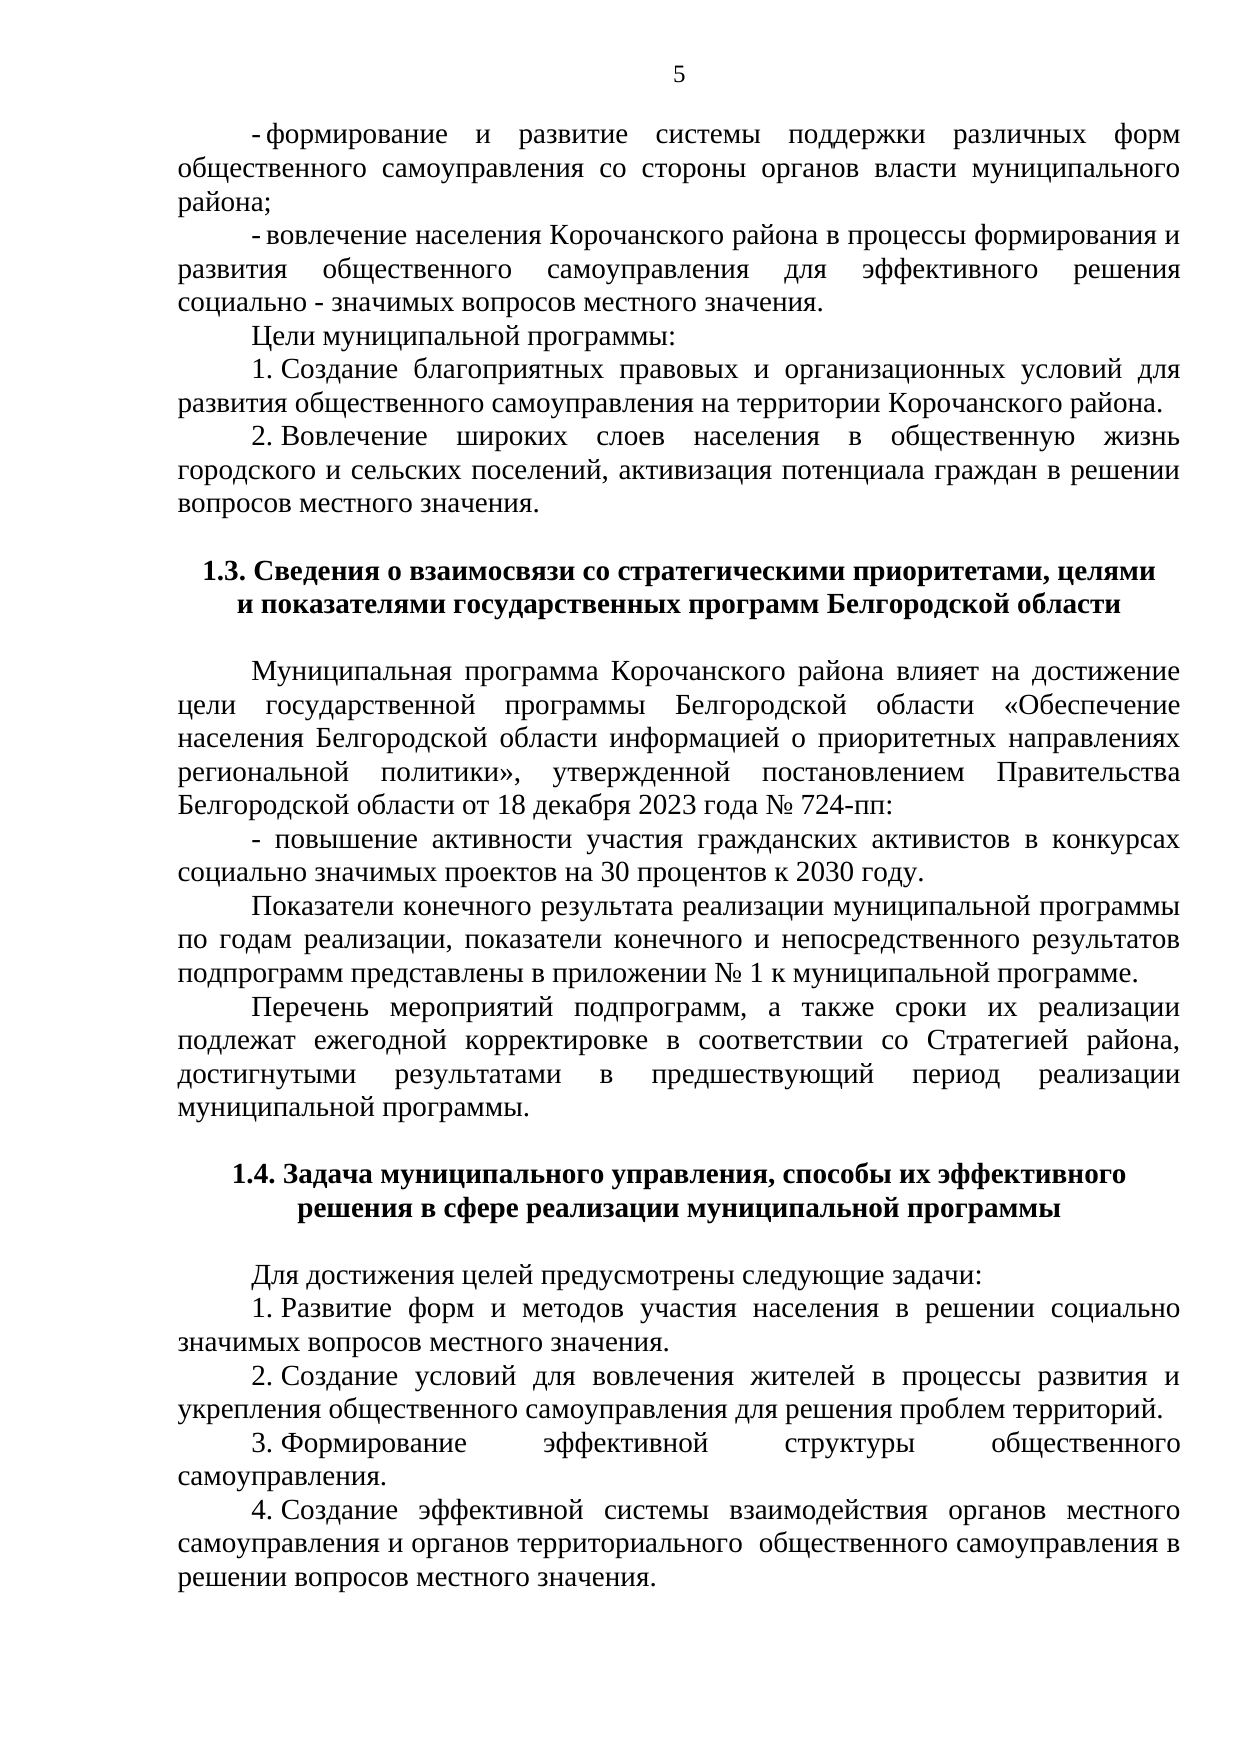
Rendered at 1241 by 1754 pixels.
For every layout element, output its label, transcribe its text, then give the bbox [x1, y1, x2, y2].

text 1.3. Сведения о взаимосвязи со стратегическими приоритетами, целями и показателями государственных программ Белгородской области [177, 553, 1181, 620]
text Муниципальная программа Корочанского района влияет на достижение цели государственной программы Белгородской области «Обеспечение населения Белгородской области информацией о приоритетных направлениях региональной политики», утвержденной постановлением Правительства Белгородской области от 18 декабря 2023 года № 724-пп: [177, 653, 1181, 821]
list Вовлечение широких слоев населения в общественную жизнь городского и сельских поселений, активизация потенциала граждан в решении вопросов местного значения. [177, 418, 1181, 519]
text Цели муниципальной программы: [177, 318, 1181, 351]
list Создание благоприятных правовых и организационных условий для развития общественного самоуправления на территории Корочанского района. [177, 351, 1181, 418]
text Показатели конечного результата реализации муниципальной программы по годам реализации, показатели конечного и непосредственного результатов подпрограмм представлены в приложении № 1 к муниципальной программе. [177, 888, 1181, 989]
text Перечень мероприятий подпрограмм, а также сроки их реализации подлежат ежегодной корректировке в соответствии со Стратегией района, достигнутыми результатами в предшествующий период реализации муниципальной программы. [177, 989, 1181, 1123]
list Создание условий для вовлечения жителей в процессы развития и укрепления общественного самоуправления для решения проблем территорий. [177, 1358, 1181, 1425]
text - повышение активности участия гражданских активистов в конкурсах социально значимых проектов на 30 процентов к 2030 году. [177, 821, 1181, 888]
list Создание эффективной системы взаимодействия органов местного самоуправления и органов территориального общественного самоуправления в решении вопросов местного значения. [177, 1492, 1181, 1592]
list формирование и развитие системы поддержки различных форм общественного самоуправления со стороны органов власти муниципального района; [177, 117, 1181, 217]
list Формирование эффективной структуры общественного самоуправления. [177, 1425, 1181, 1492]
text Для достижения целей предусмотрены следующие задачи: [177, 1257, 1181, 1291]
list Развитие форм и методов участия населения в решении социально значимых вопросов местного значения. [177, 1291, 1181, 1358]
list вовлечение населения Корочанского района в процессы формирования и развития общественного самоуправления для эффективного решения социально - значимых вопросов местного значения. [177, 217, 1181, 318]
text 1.4. Задача муниципального управления, способы их эффективного решения в сфере реализации муниципальной программы [177, 1156, 1181, 1223]
